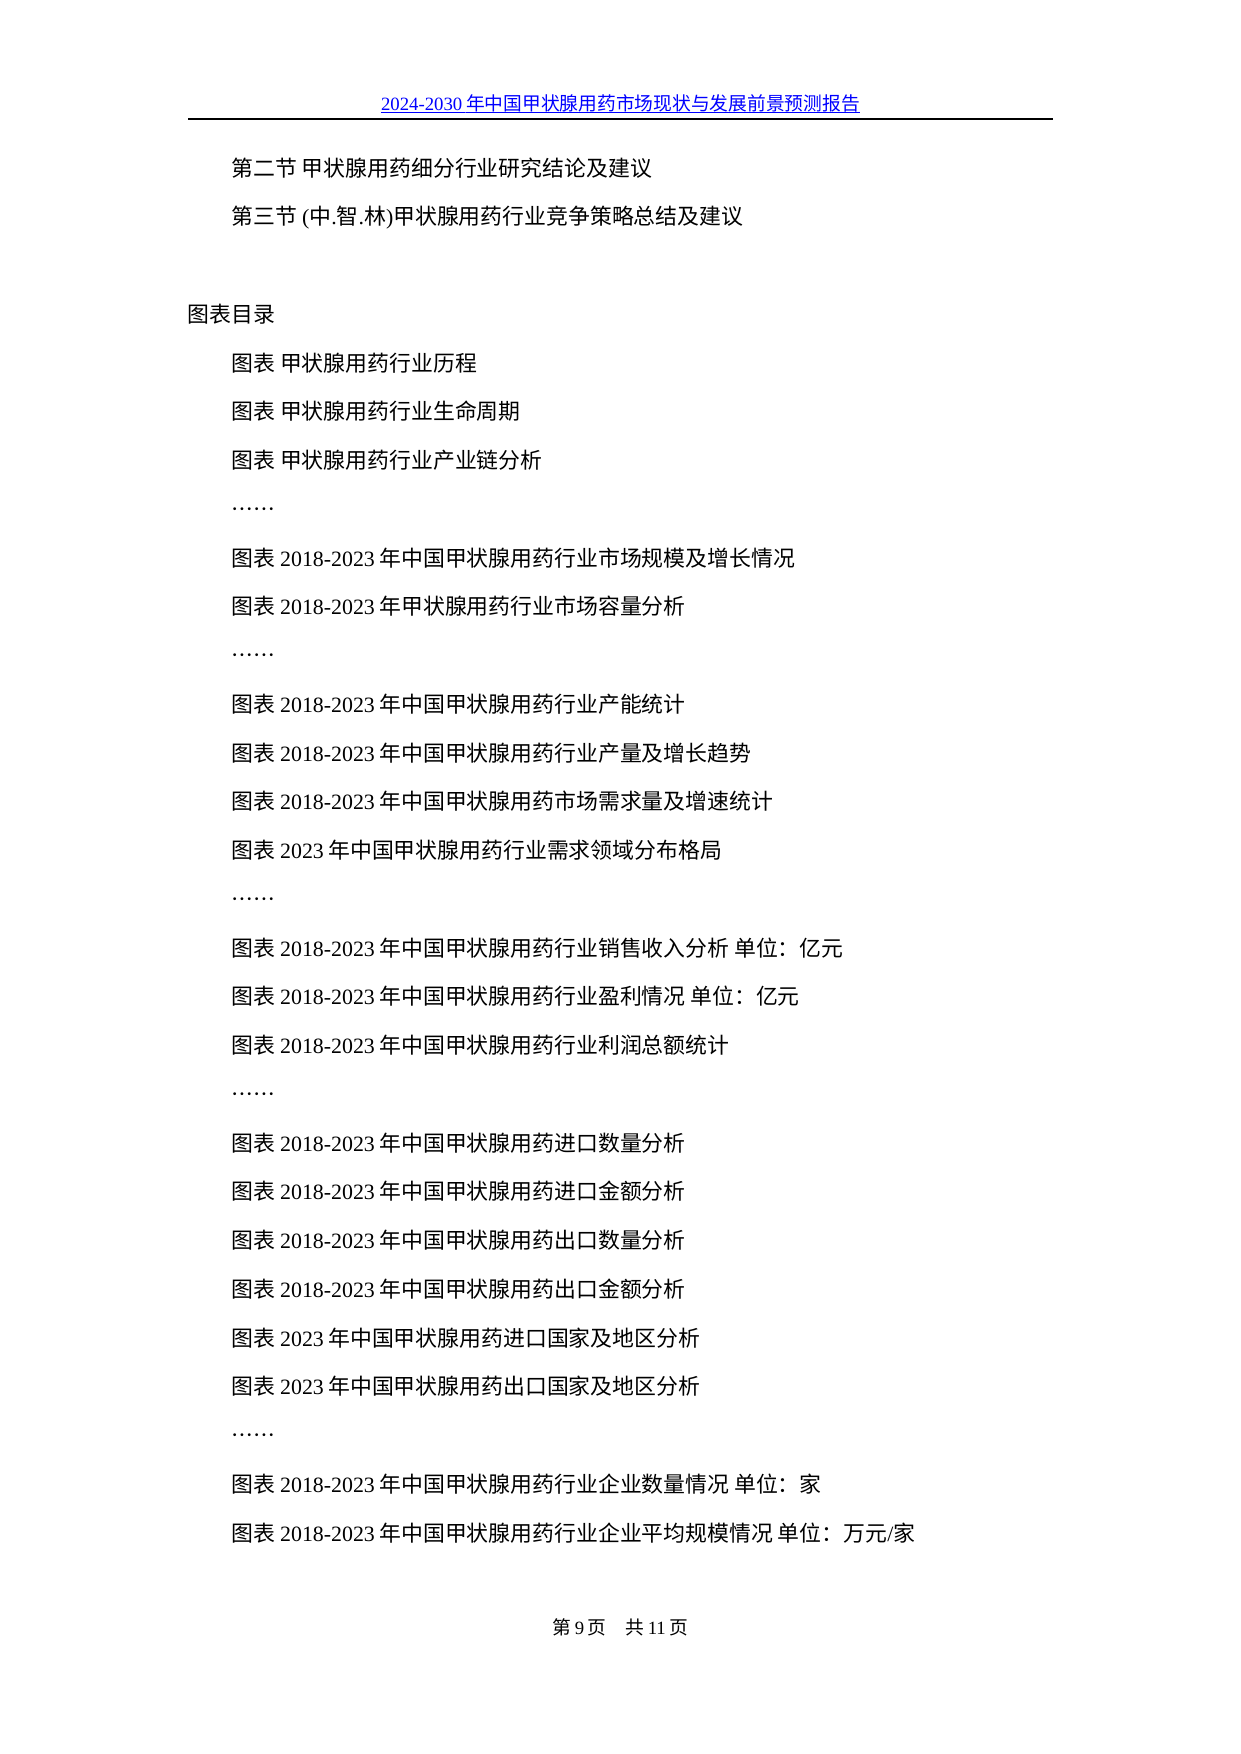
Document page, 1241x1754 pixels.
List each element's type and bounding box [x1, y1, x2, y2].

text [187, 150, 1053, 1548]
